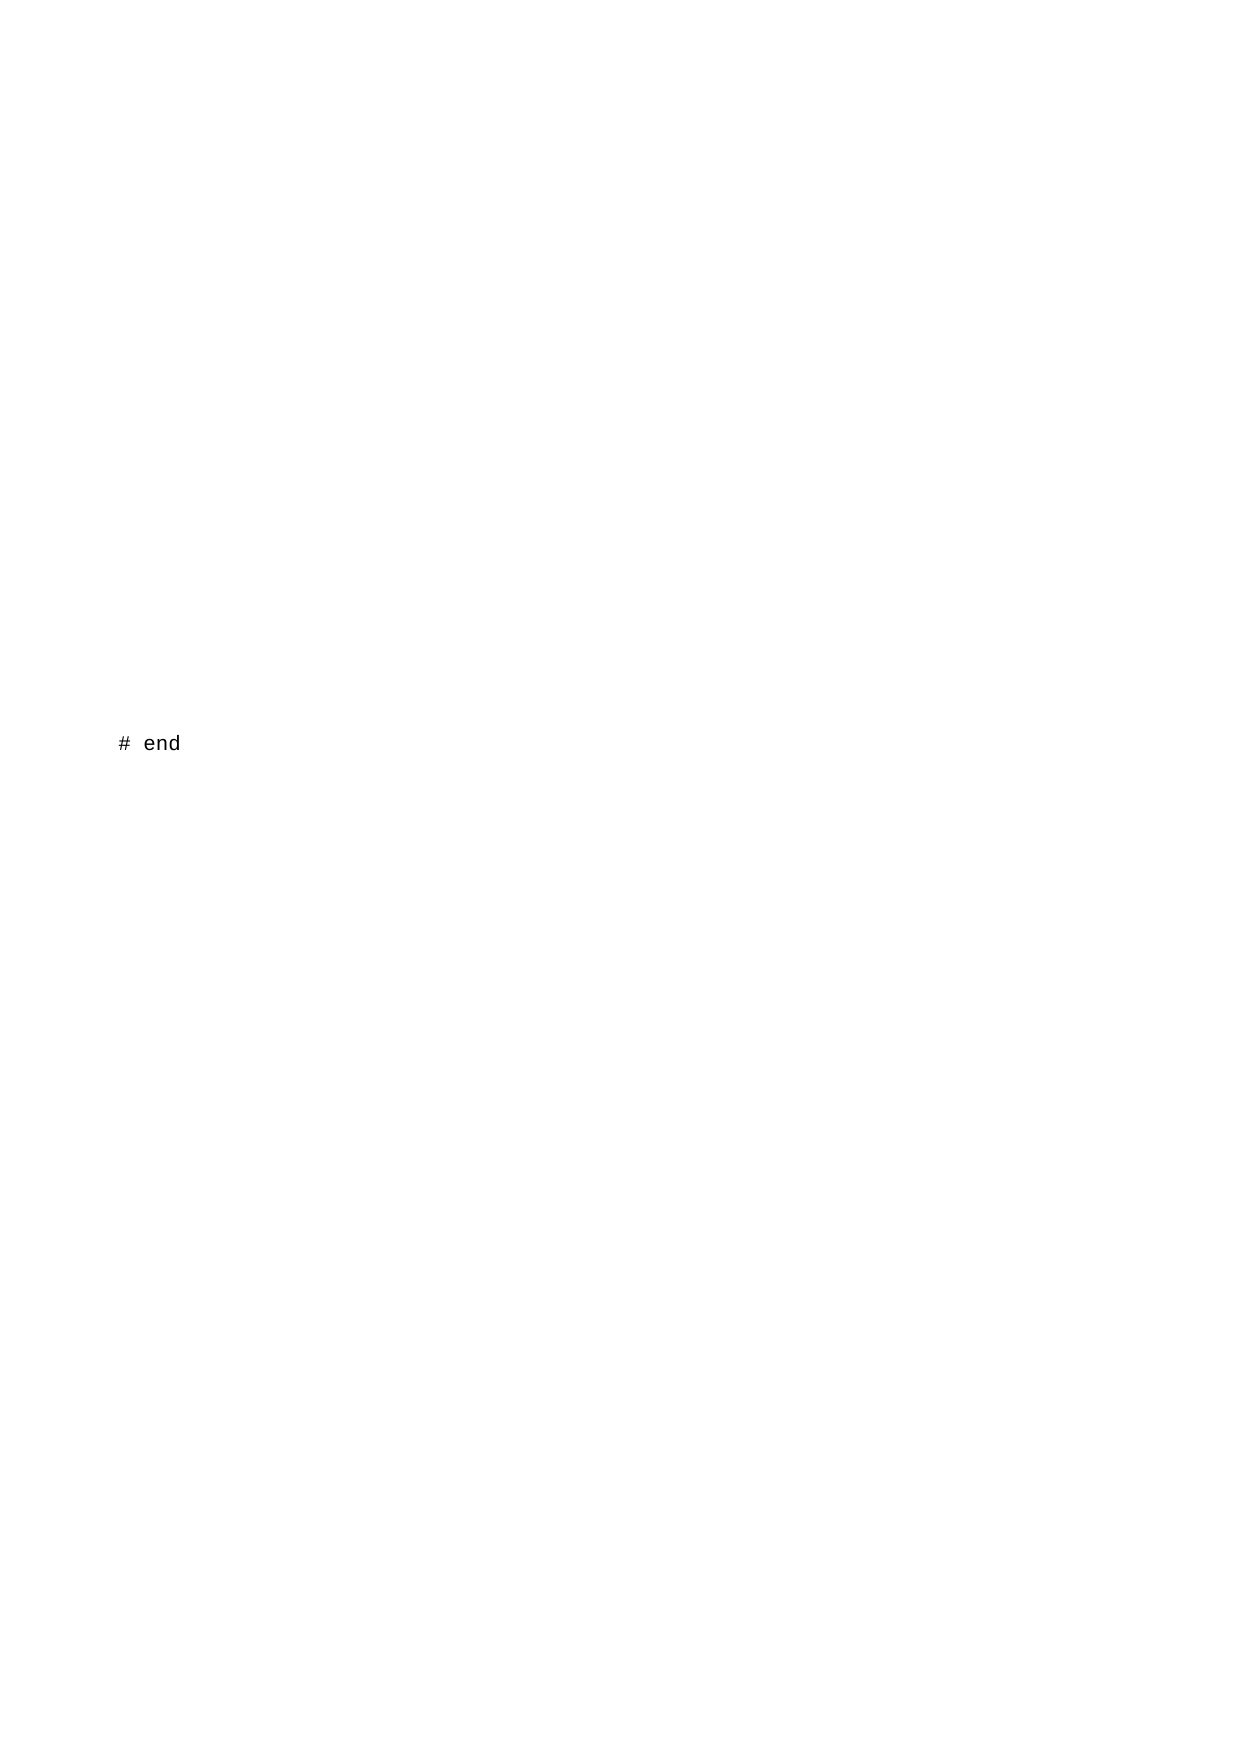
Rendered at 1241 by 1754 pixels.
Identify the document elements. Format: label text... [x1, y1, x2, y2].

text # end [118, 733, 1122, 757]
